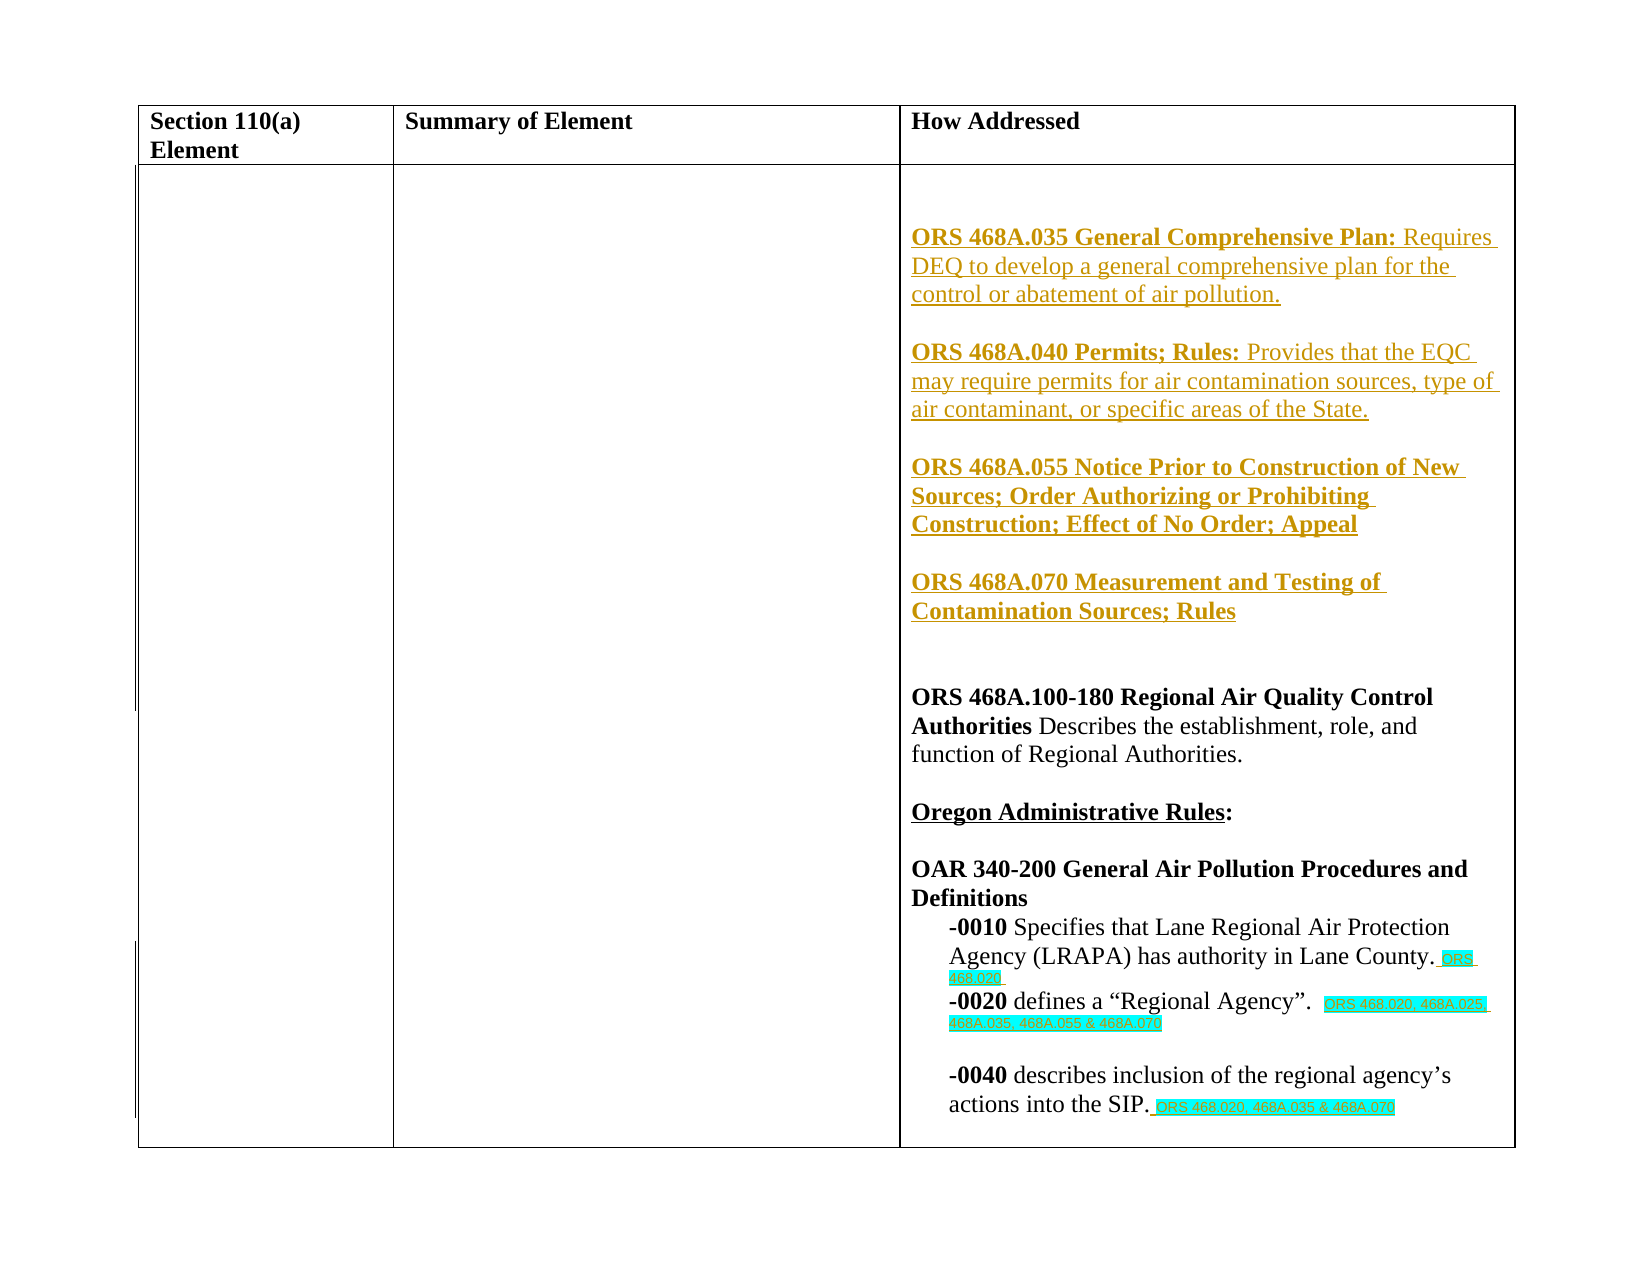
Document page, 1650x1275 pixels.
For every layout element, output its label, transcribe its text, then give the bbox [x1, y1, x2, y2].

table_header Summary of Element [394, 106, 899, 163]
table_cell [394, 165, 899, 1147]
table_header How Addressed [901, 106, 1514, 163]
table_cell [139, 165, 393, 1147]
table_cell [901, 165, 1514, 1147]
table_header Section 110(a) Element [139, 106, 393, 163]
